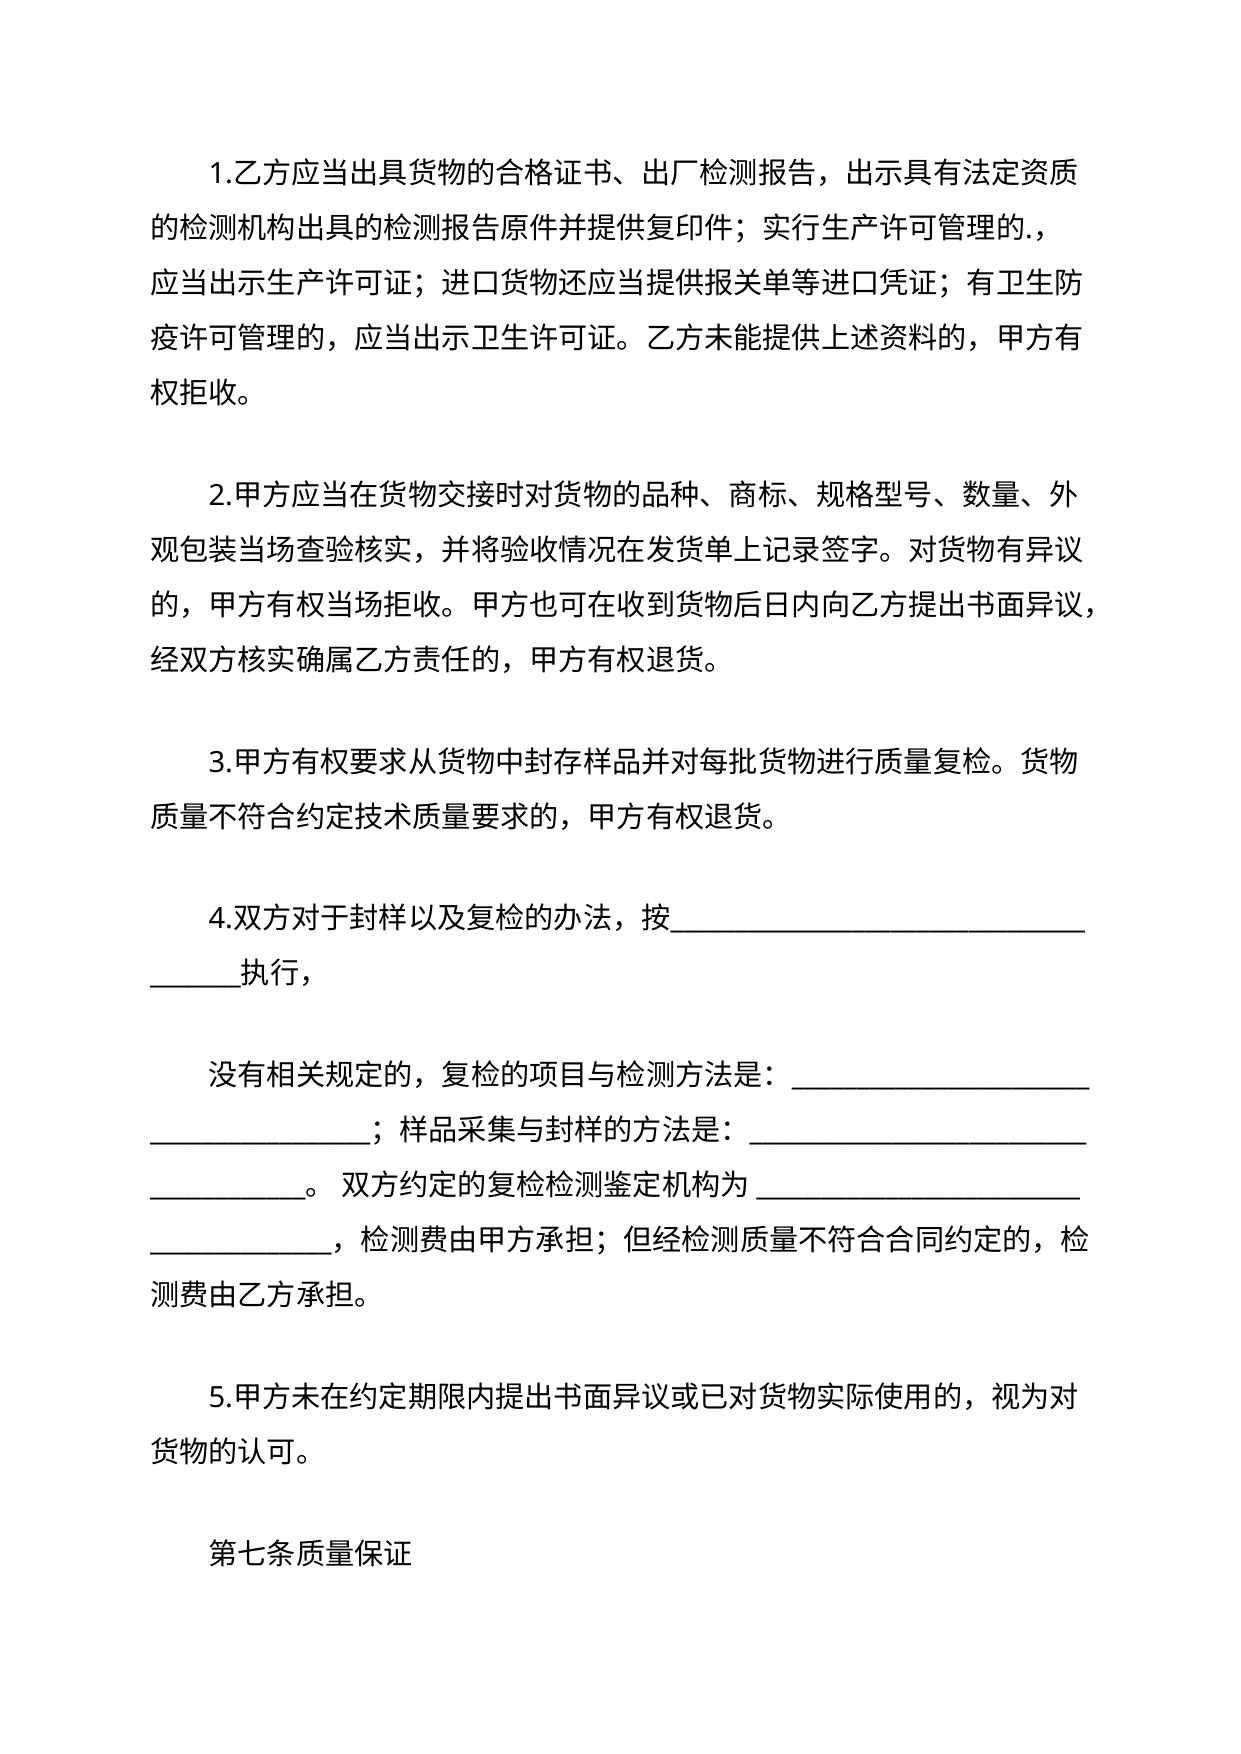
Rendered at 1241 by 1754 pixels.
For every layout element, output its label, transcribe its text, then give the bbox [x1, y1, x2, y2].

text 1.乙方应当出具货物的合格证书、出厂检测报告，出示具有法定资质的检测机构出具的检测报告原件并提供复印件；实行生产许可管理的.，应当出示生产许可证；进口货物还应当提供报关单等进口凭证；有卫生防疫许可管理的，应当出示卫生许可证。乙方未能提供上述资料的，甲方有权拒收。 [150, 150, 1090, 412]
text 2.甲方应当在货物交接时对货物的品种、商标、规格型号、数量、外观包装当场查验核实，并将验收情况在发货单上记录签字。对货物有异议的，甲方有权当场拒收。甲方也可在收到货物后日内向乙方提出书面异议，经双方核实确属乙方责任的，甲方有权退货。 [150, 472, 1090, 679]
text 没有相关规定的，复检的项目与检测方法是：________________________________________；样品采集与封样的方法是：______________________________________。 双方约定的复检检测鉴定机构为 _______________________________________，检测费由甲方承担；但经检测质量不符合合同约定的，检测费由乙方承担。 [150, 1052, 1090, 1314]
text 4.双方对于封样以及复检的办法，按_______________________________________执行， [150, 895, 1090, 992]
text 第七条质量保证 [150, 1530, 1090, 1573]
text 3.甲方有权要求从货物中封存样品并对每批货物进行质量复检。货物质量不符合约定技术质量要求的，甲方有权退货。 [150, 738, 1090, 835]
text 5.甲方未在约定期限内提出书面异议或已对货物实际使用的，视为对货物的认可。 [150, 1374, 1090, 1471]
